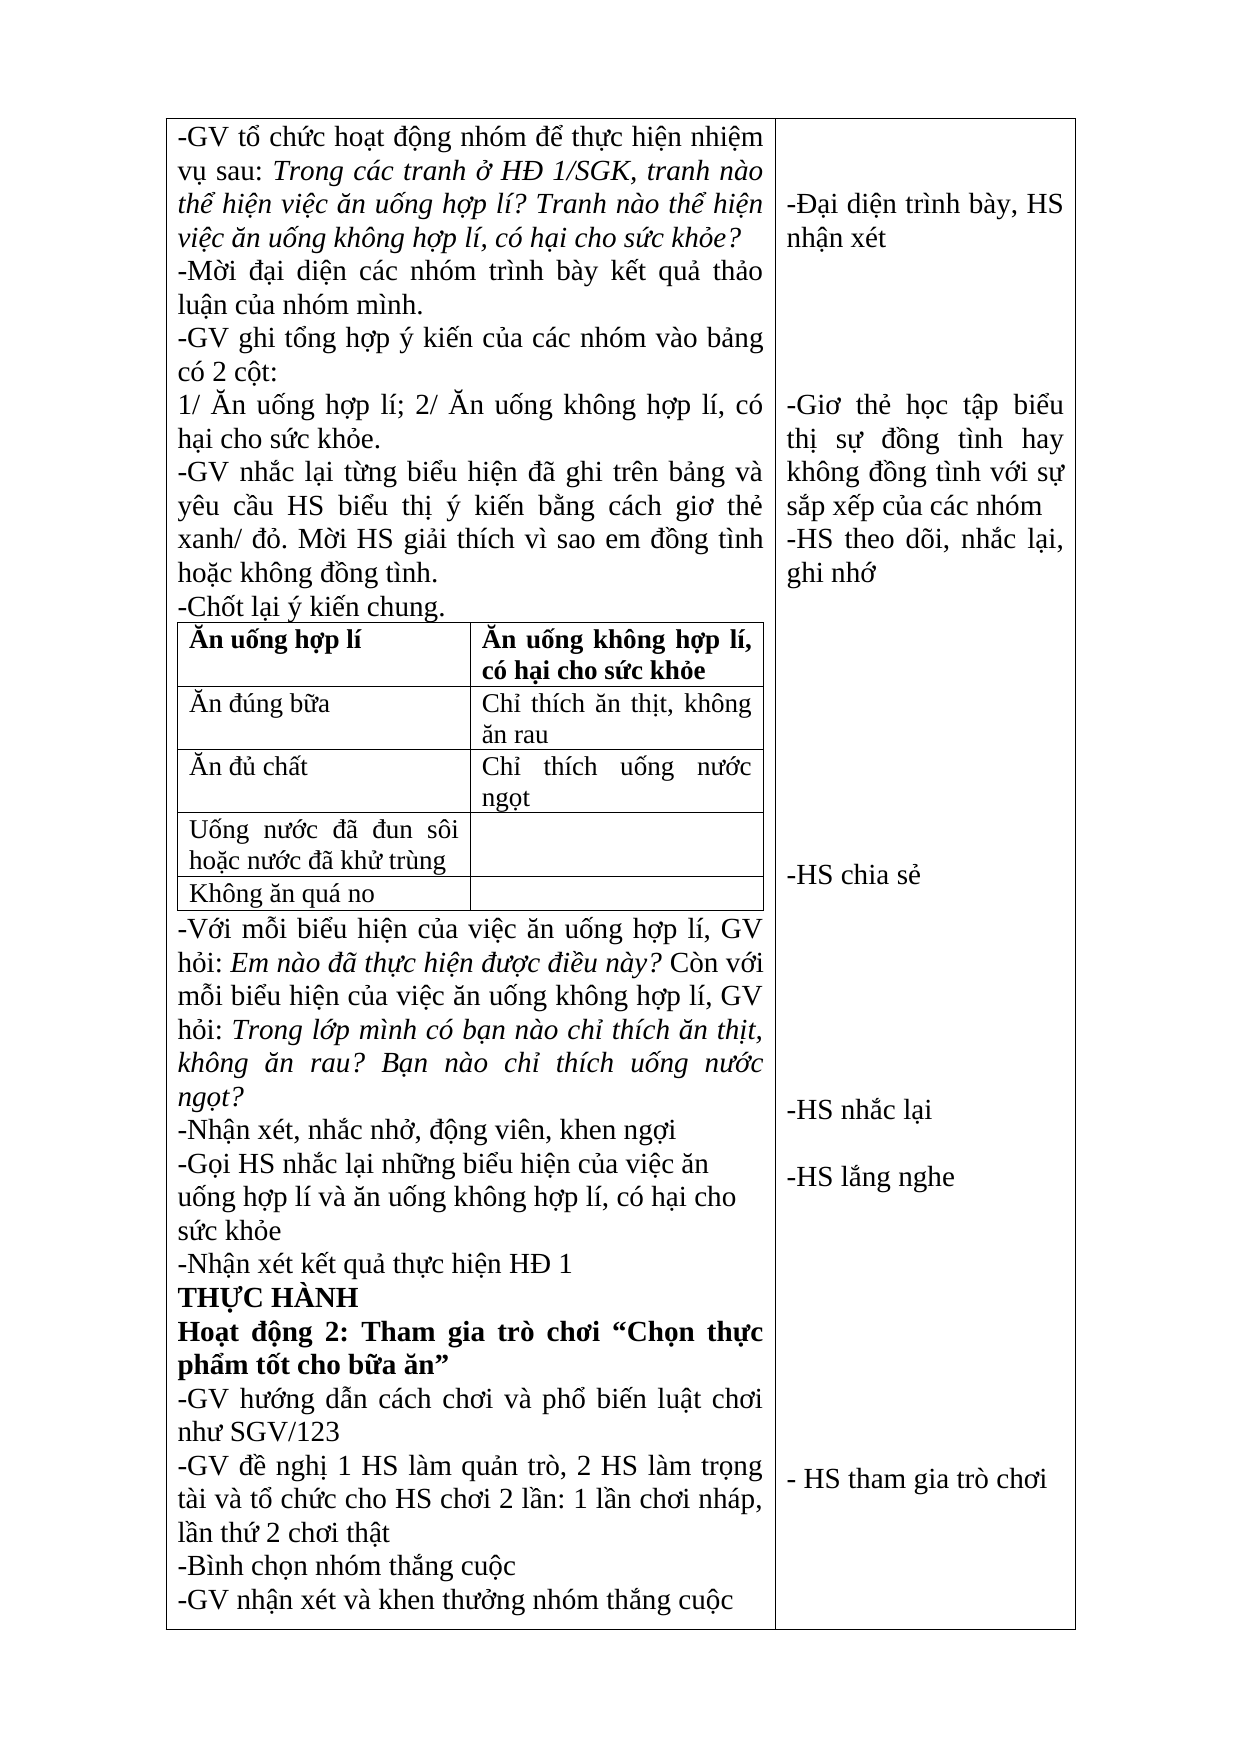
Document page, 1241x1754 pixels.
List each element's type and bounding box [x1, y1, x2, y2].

table_cell [776, 119, 1075, 1628]
table_cell [167, 119, 775, 1628]
